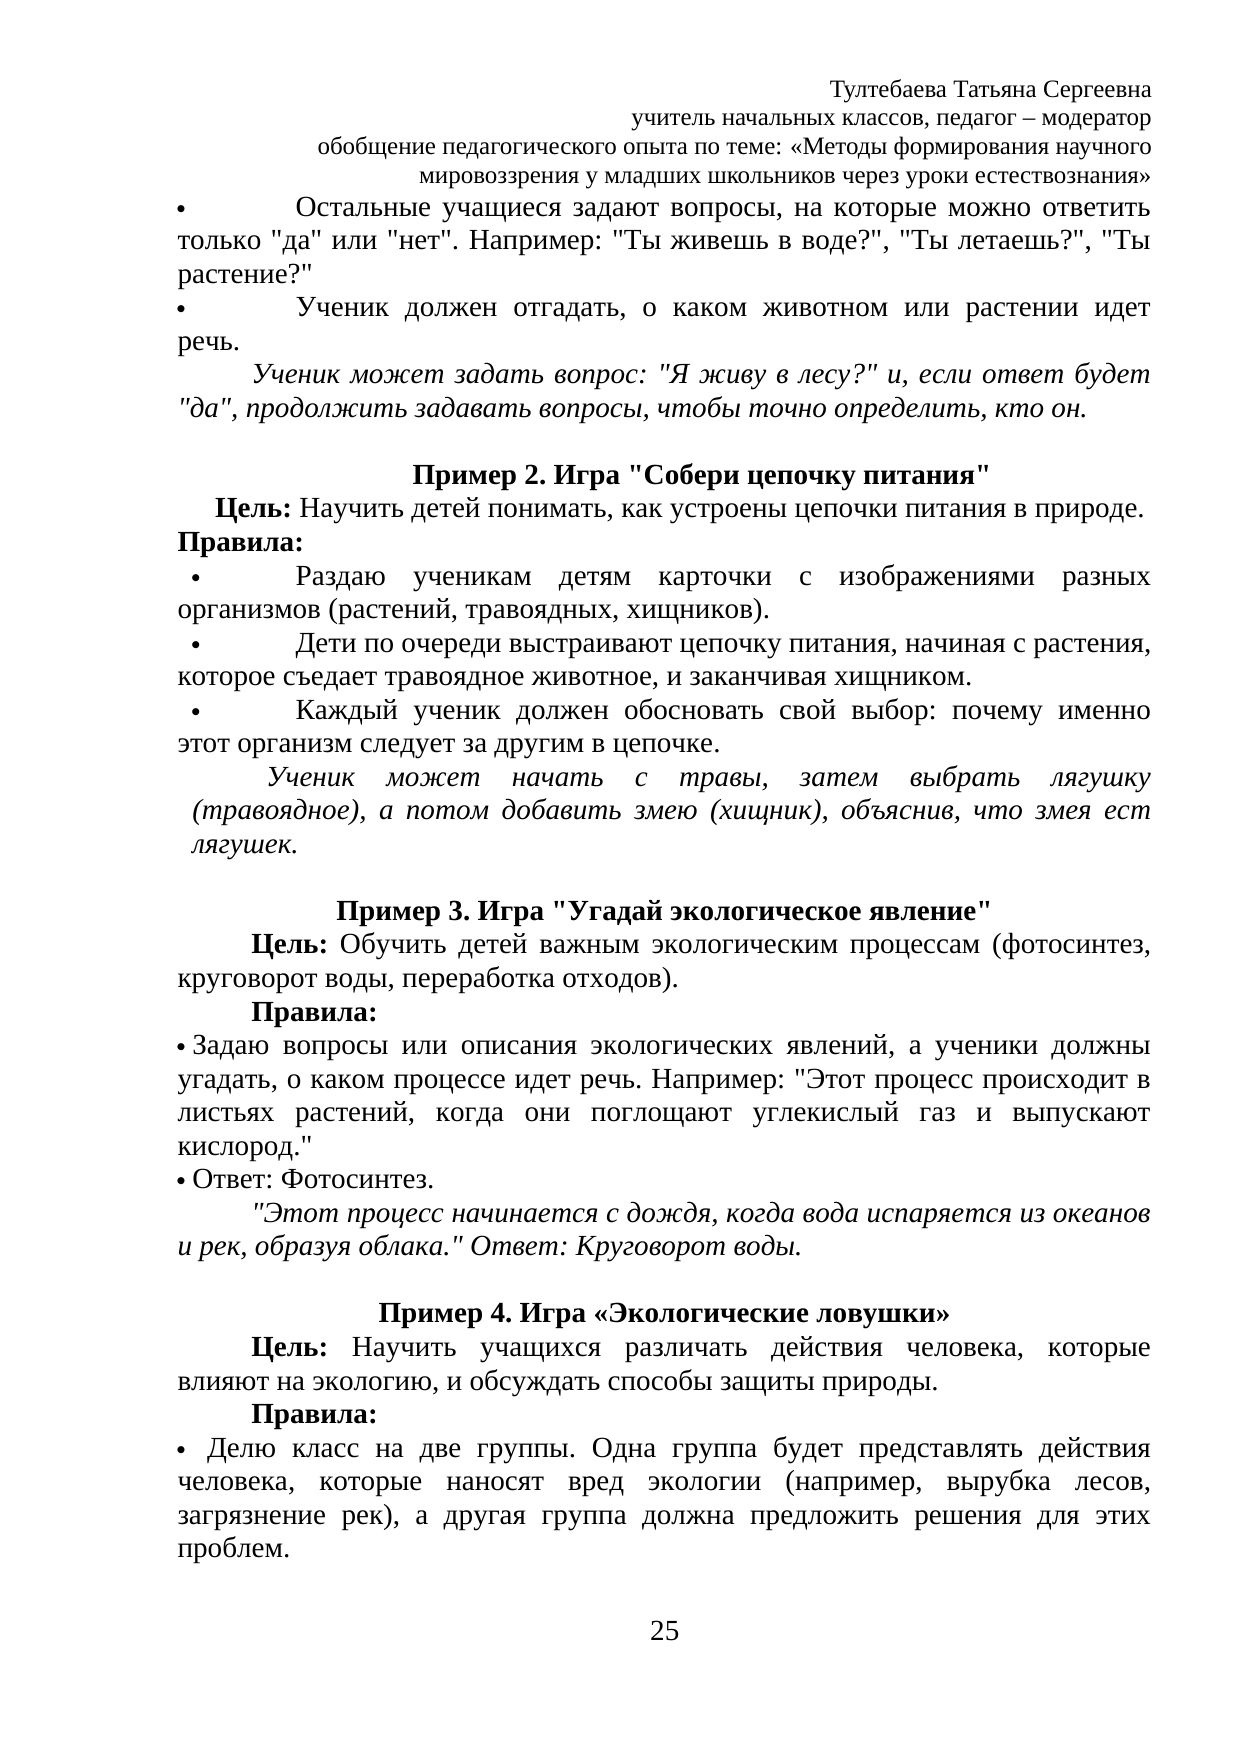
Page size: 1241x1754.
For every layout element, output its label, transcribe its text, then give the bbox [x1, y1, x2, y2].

text Пример 3. Игра "Угадай экологическое явление" [177, 893, 1152, 927]
list Делю класс на две группы. Одна группа будет представлять действия человека, которые наносят вред экологии (например, вырубка лесов, загрязнение рек), а другая группа должна предложить решения для этих проблем. [177, 1430, 1152, 1564]
text Цель: Обучить детей важным экологическим процессам (фотосинтез, круговорот воды, переработка отходов). [177, 927, 1152, 994]
list Ответ: Фотосинтез. [177, 1161, 1152, 1195]
text Правила: [177, 1396, 1152, 1430]
text Цель: Научить детей понимать, как устроены цепочки питания в природе. [177, 491, 1152, 524]
list Раздаю ученикам детям карточки с изображениями разных организмов (растений, травоядных, хищников). [177, 558, 1152, 625]
list Дети по очереди выстраивают цепочку питания, начиная с растения, которое съедает травоядное животное, и заканчивая хищником. [177, 625, 1152, 692]
list Каждый ученик должен обосновать свой выбор: почему именно этот организм следует за другим в цепочке. [177, 692, 1152, 759]
text Цель: Научить учащихся различать действия человека, которые влияют на экологию, и обсуждать способы защиты природы. [177, 1329, 1152, 1396]
text Правила: [177, 524, 1152, 558]
list Задаю вопросы или описания экологических явлений, а ученики должны угадать, о каком процессе идет речь. Например: "Этот процесс происходит в листьях растений, когда они поглощают углекислый газ и выпускают кислород." [177, 1027, 1152, 1161]
text Ученик может начать с травы, затем выбрать лягушку (травоядное), а потом добавить змею (хищник), объяснив, что змея ест лягушек. [192, 759, 1152, 859]
text Пример 2. Игра "Собери цепочку питания" [178, 457, 1152, 491]
text "Этот процесс начинается с дождя, когда вода испаряется из океанов и рек, образуя облака." Ответ: Круговорот воды. [177, 1195, 1152, 1262]
text Правила: [177, 994, 1152, 1027]
list Остальные учащиеся задают вопросы, на которые можно ответить только "да" или "нет". Например: "Ты живешь в воде?", "Ты летаешь?", "Ты растение?" [177, 189, 1152, 289]
text Ученик может задать вопрос: "Я живу в лесу?" и, если ответ будет "да", продолжить задавать вопросы, чтобы точно определить, кто он. [177, 356, 1152, 423]
text Пример 4. Игра «Экологические ловушки» [177, 1296, 1152, 1329]
list Ученик должен отгадать, о каком животном или растении идет речь. [177, 289, 1152, 356]
